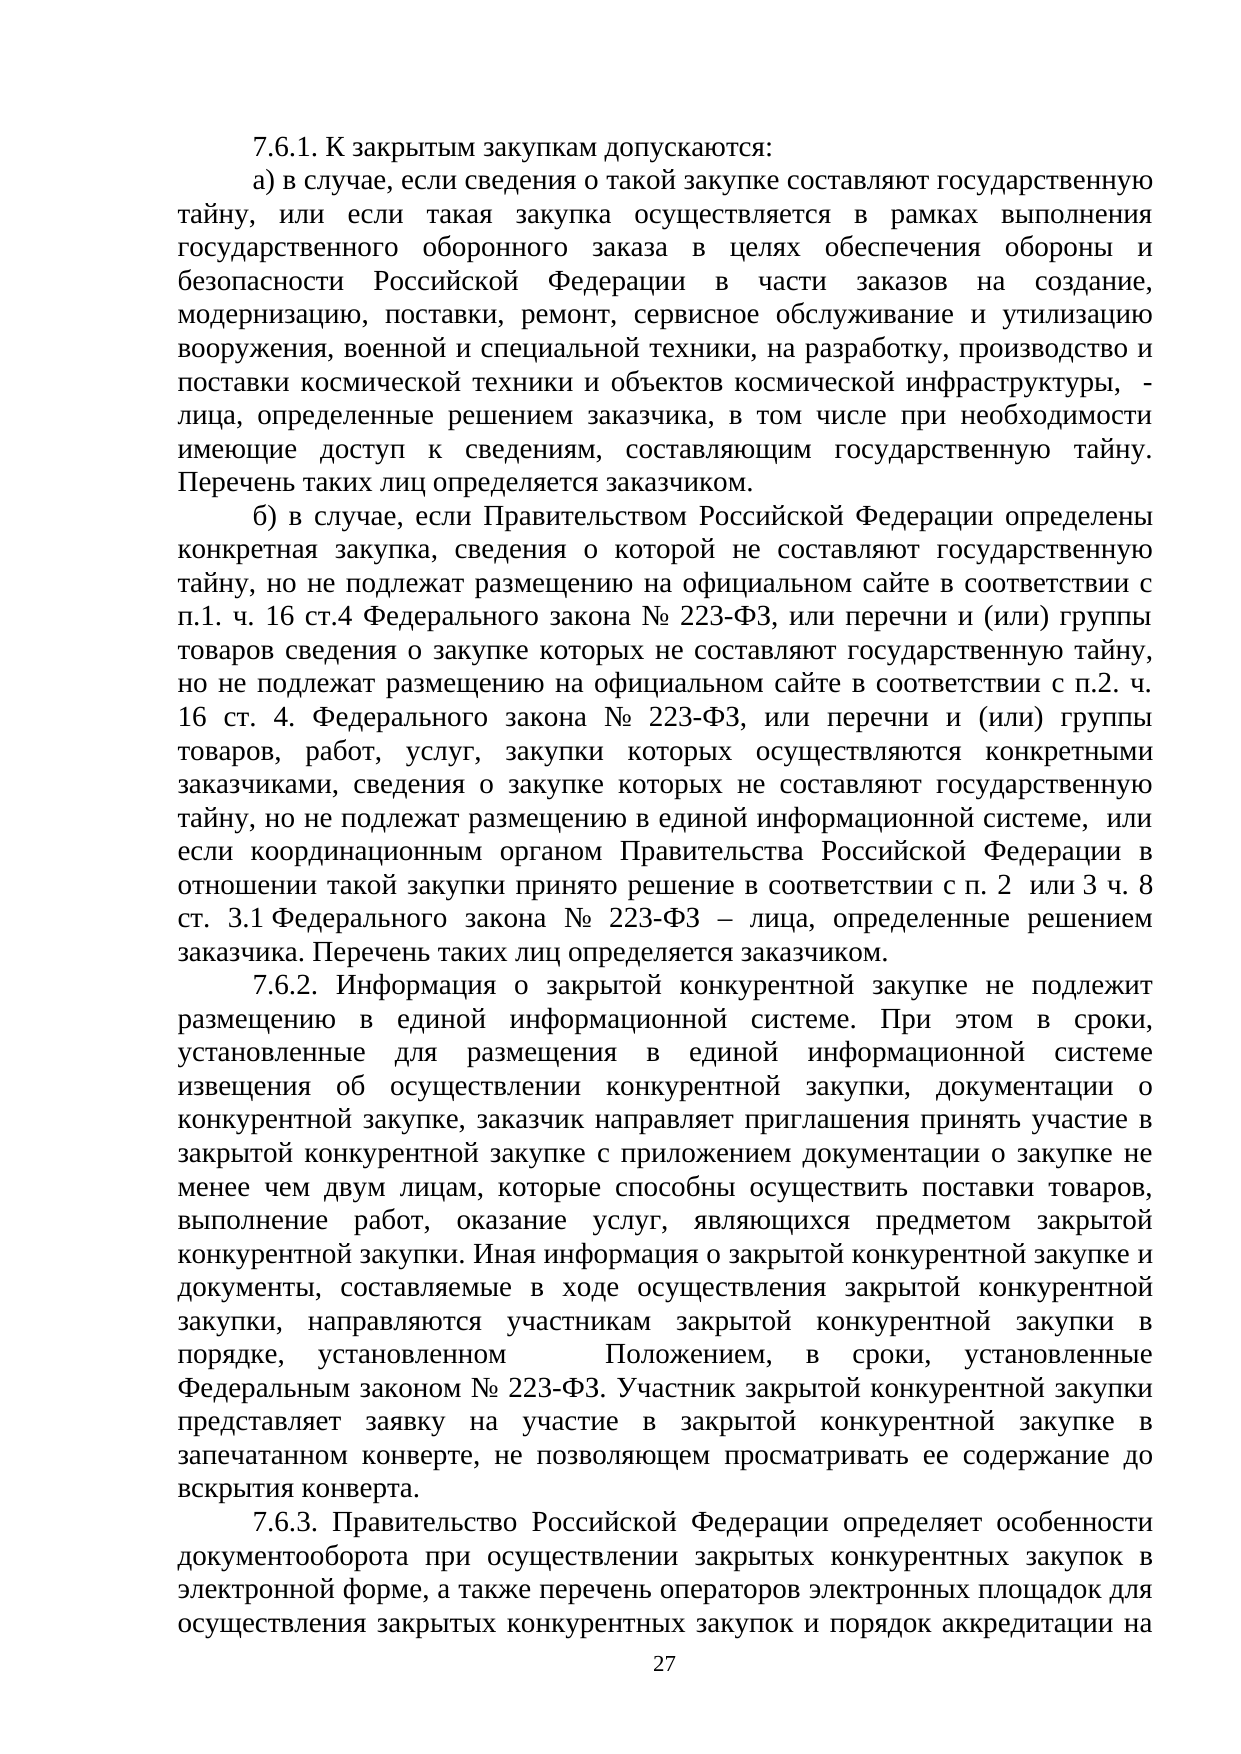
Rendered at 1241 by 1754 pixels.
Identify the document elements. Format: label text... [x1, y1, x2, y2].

text а) в случае, если сведения о такой закупке составляют государственную тайну, или если такая закупка осуществляется в рамках выполнения государственного оборонного заказа в целях обеспечения обороны и безопасности Российской Федерации в части заказов на создание, модернизацию, поставки, ремонт, сервисное обслуживание и утилизацию вооружения, военной и специальной техники, на разработку, производство и поставки космической техники и объектов космической инфраструктуры, - лица, определенные решением заказчика, в том числе при необходимости имеющие доступ к сведениям, составляющим государственную тайну. Перечень таких лиц определяется заказчиком. [177, 162, 1154, 498]
text 7.6.2. Информация о закрытой конкурентной закупке не подлежит размещению в единой информационной системе. При этом в сроки, установленные для размещения в единой информационной системе извещения об осуществлении конкурентной закупки, документации о конкурентной закупке, заказчик направляет приглашения принять участие в закрытой конкурентной закупке с приложением документации о закупке не менее чем двум лицам, которые способны осуществить поставки товаров, выполнение работ, оказание услуг, являющихся предметом закрытой конкурентной закупки. Иная информация о закрытой конкурентной закупке и документы, составляемые в ходе осуществления закрытой конкурентной закупки, направляются участникам закрытой конкурентной закупки в порядке, установленном Положением, в сроки, установленные Федеральным законом № 223-ФЗ. Участник закрытой конкурентной закупки представляет заявку на участие в закрытой конкурентной закупке в запечатанном конверте, не позволяющем просматривать ее содержание до вскрытия конверта. [177, 967, 1154, 1504]
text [177, 1504, 1154, 1638]
text 7.6.1. К закрытым закупкам допускаются: [177, 129, 1154, 162]
text б) в случае, если Правительством Российской Федерации определены конкретная закупка, сведения о которой не составляют государственную тайну, но не подлежат размещению на официальном сайте в соответствии с п.1. ч. 16 ст.4 Федерального закона № 223-ФЗ, или перечни и (или) группы товаров сведения о закупке которых не составляют государственную тайну, но не подлежат размещению на официальном сайте в соответствии с п.2. ч. 16 ст. 4. Федерального закона № 223-ФЗ, или перечни и (или) группы товаров, работ, услуг, закупки которых осуществляются конкретными заказчиками, сведения о закупке которых не составляют государственную тайну, но не подлежат размещению в единой информационной системе, или если координационным органом Правительства Российской Федерации в отношении такой закупки принято решение в соответствии с п. 2 или 3 ч. 8 ст. 3.1 Федерального закона № 223-ФЗ – лица, определенные решением заказчика. Перечень таких лиц определяется заказчиком. [177, 498, 1154, 967]
